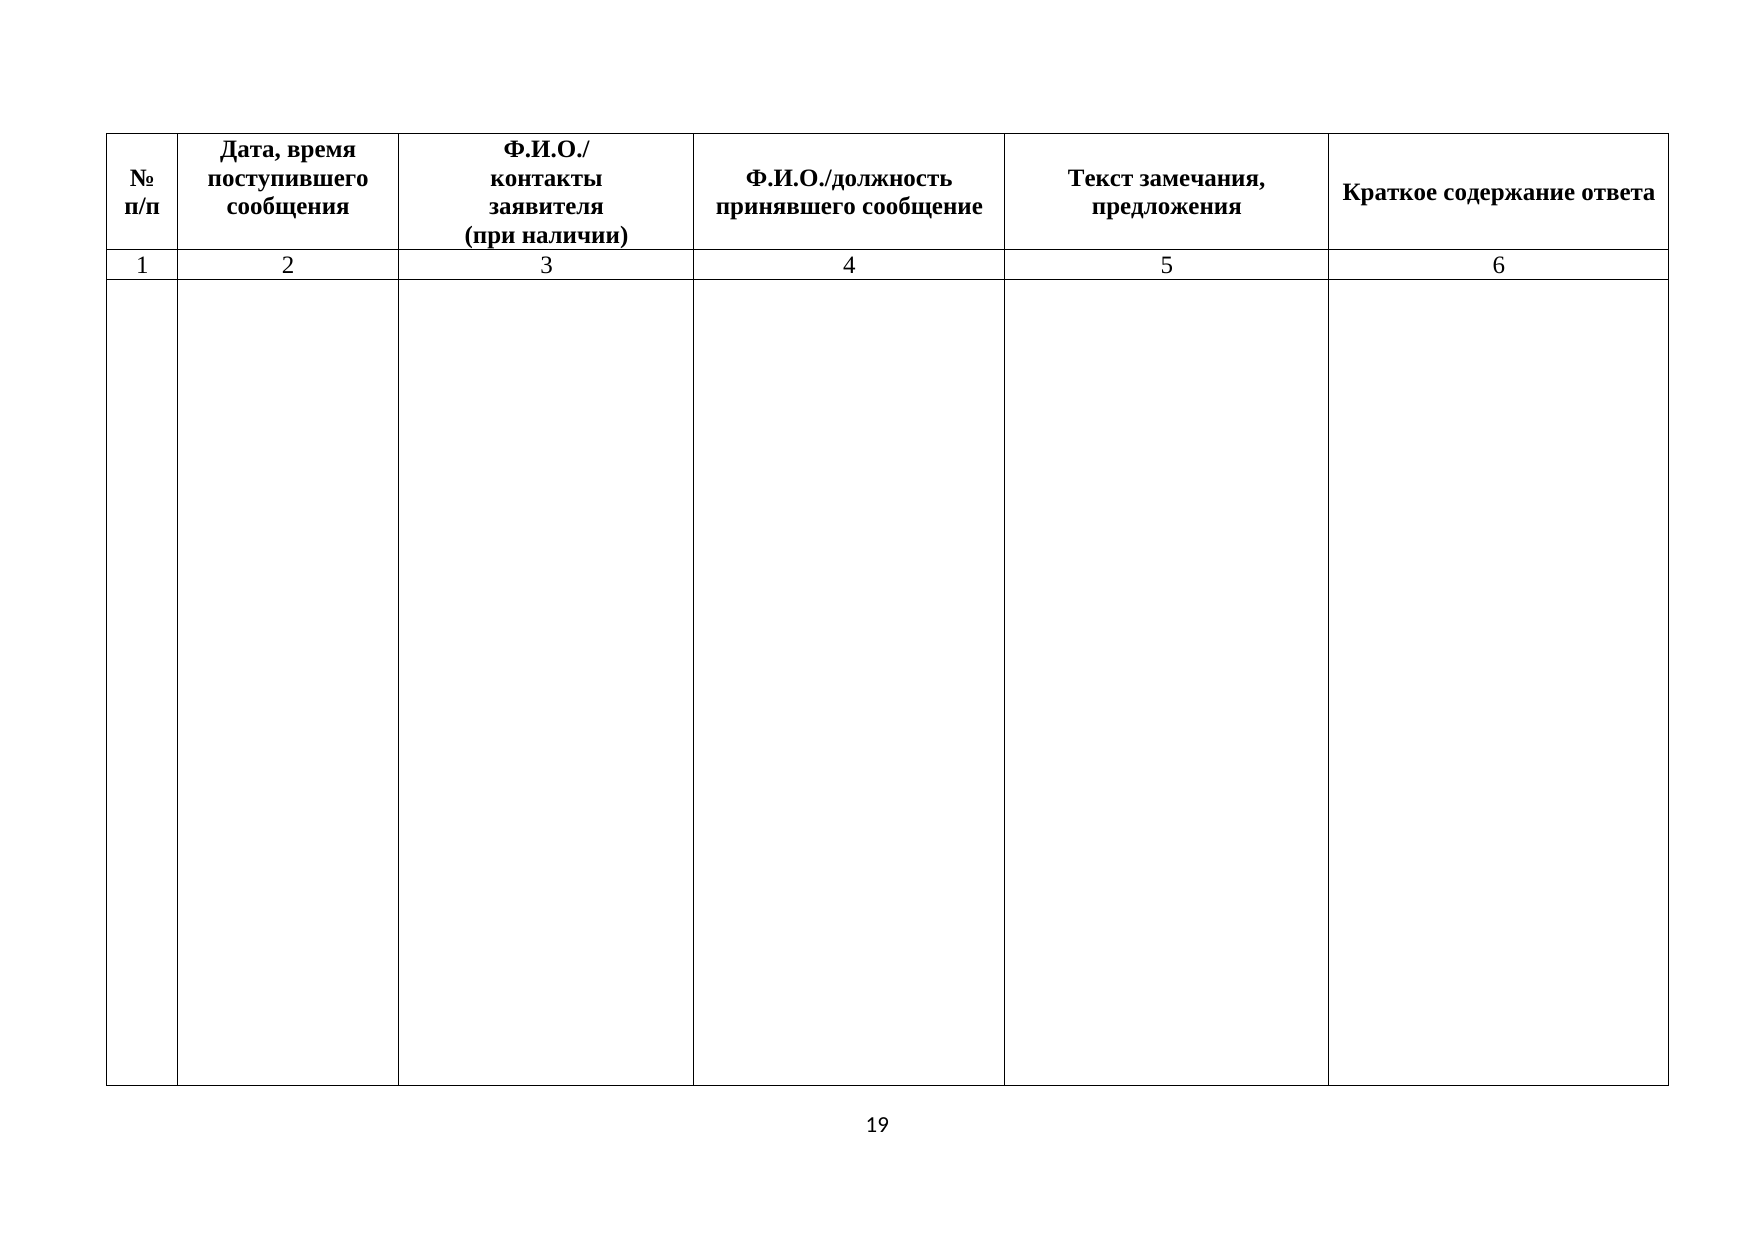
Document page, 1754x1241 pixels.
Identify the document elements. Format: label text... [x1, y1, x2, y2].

table_header Текст замечания, предложения [1005, 134, 1328, 249]
table_cell [107, 280, 177, 1085]
table_cell [399, 280, 693, 1085]
table_header Дата, время поступившего сообщения [178, 134, 398, 249]
table_header Ф.И.О./ контакты заявителя (при наличии) [399, 134, 693, 249]
table_cell [178, 280, 398, 1085]
table_header Краткое содержание ответа [1329, 134, 1668, 249]
table_cell [1005, 280, 1328, 1085]
table_cell 4 [694, 250, 1004, 279]
table_cell [694, 280, 1004, 1085]
table_cell 3 [399, 250, 693, 279]
table_cell 2 [178, 250, 398, 279]
table_header Ф.И.О./должность принявшего сообщение [694, 134, 1004, 249]
table_cell 5 [1005, 250, 1328, 279]
table_cell 6 [1329, 250, 1668, 279]
table_header № п/п [107, 134, 177, 249]
table_cell [1329, 280, 1668, 1085]
table_cell 1 [107, 250, 177, 279]
